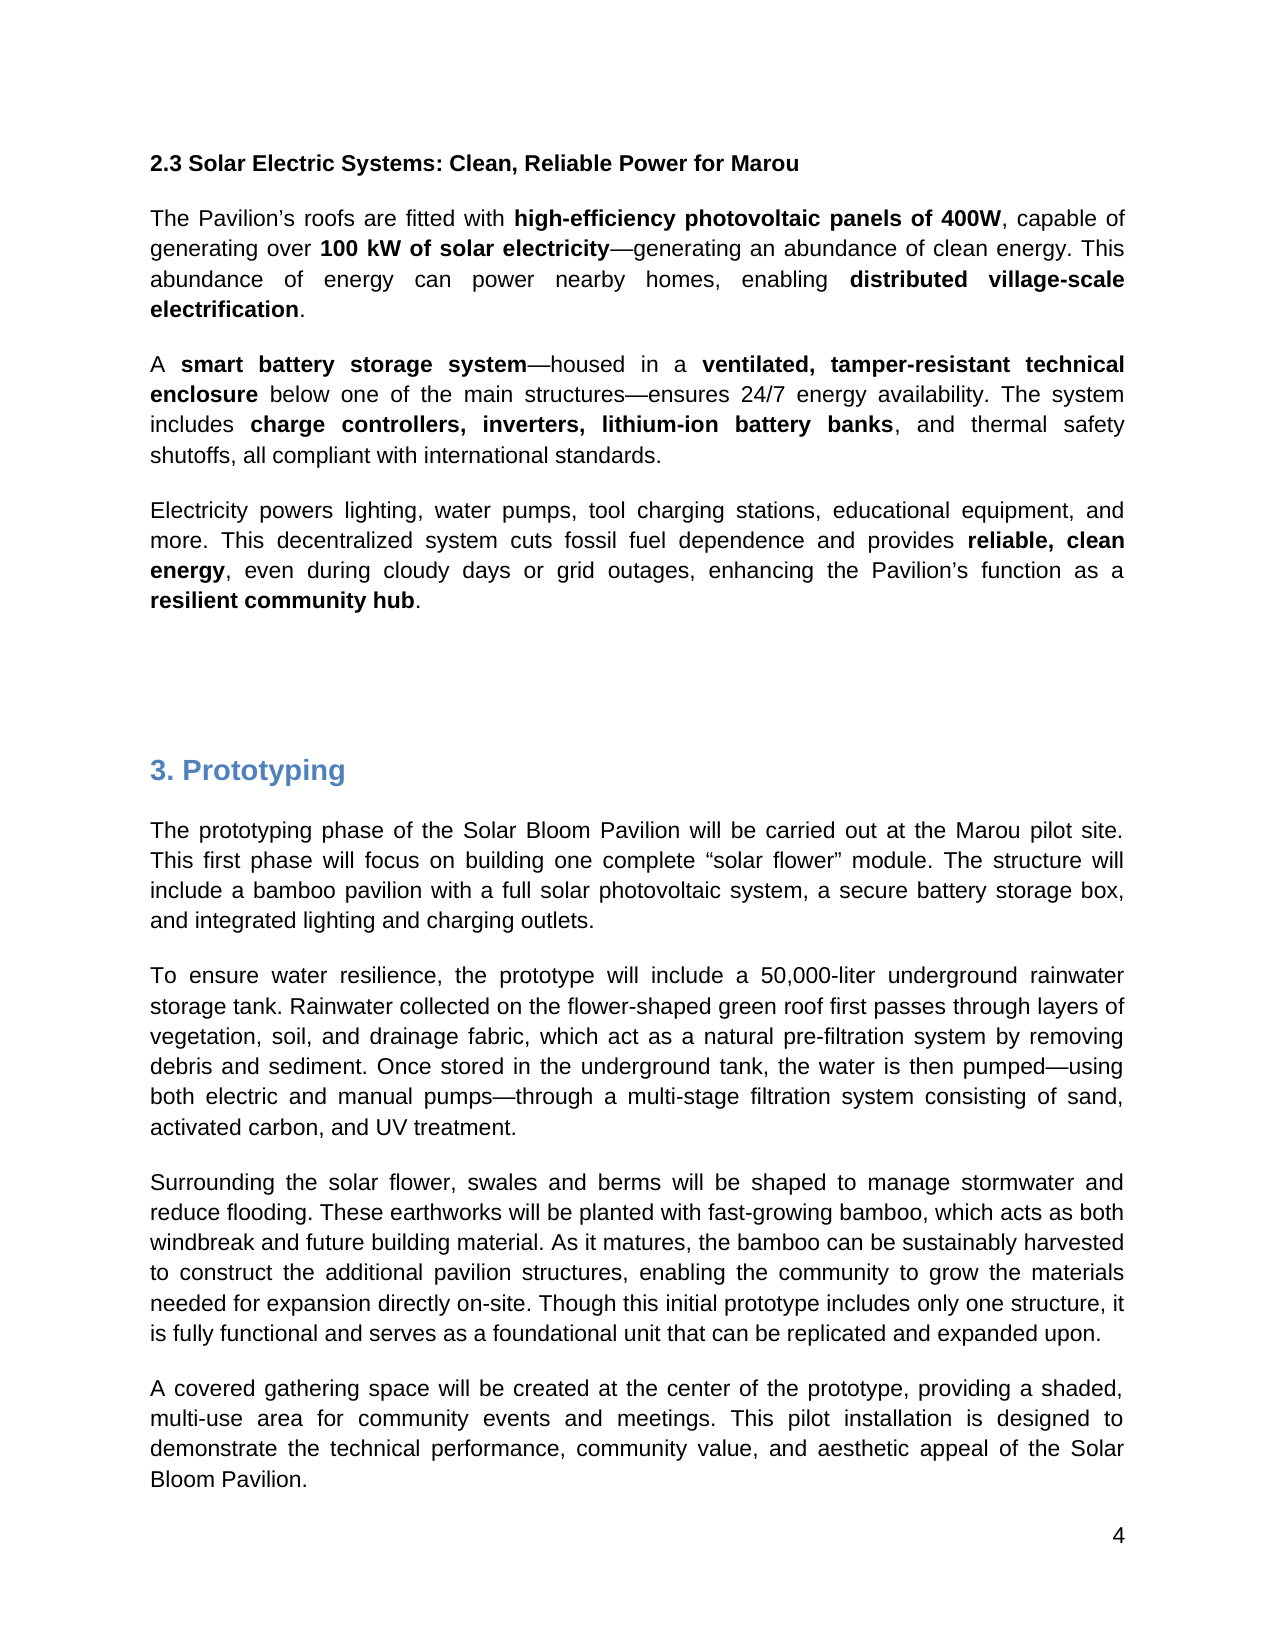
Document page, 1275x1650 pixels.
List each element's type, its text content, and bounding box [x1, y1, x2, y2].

text A smart battery storage system—housed in a ventilated, tamper-resistant technical enclosure below one of the main structures—ensures 24/7 energy availability. The system includes charge controllers, inverters, lithium-ion battery banks, and thermal safety shutoffs, all compliant with international standards. [150, 351, 1125, 468]
text 3. Prototyping [150, 753, 1125, 787]
text The Pavilion’s roofs are fitted with high-efficiency photovoltaic panels of 400W, capable of generating over 100 kW of solar electricity—generating an abundance of clean energy. This abundance of energy can power nearby homes, enabling distributed village-scale electrification. [150, 205, 1125, 322]
text To ensure water resilience, the prototype will include a 50,000-liter underground rainwater storage tank. Rainwater collected on the flower-shaped green roof first passes through layers of vegetation, soil, and drainage fabric, which act as a natural pre-filtration system by removing debris and sediment. Once stored in the underground tank, the water is then pumped—using both electric and manual pumps—through a multi-stage filtration system consisting of sand, activated carbon, and UV treatment. [150, 962, 1125, 1140]
subtitle 2.3 Solar Electric Systems: Clean, Reliable Power for Marou [150, 150, 1125, 176]
text The prototyping phase of the Solar Bloom Pavilion will be carried out at the Marou pilot site. This first phase will focus on building one complete “solar flower” module. The structure will include a bamboo pavilion with a full solar photovoltaic system, a secure battery storage box, and integrated lighting and charging outlets. [150, 817, 1125, 934]
text Surrounding the solar flower, swales and berms will be shaped to manage stormwater and reduce flooding. These earthworks will be planted with fast-growing bamboo, which acts as both windbreak and future building material. As it matures, the bamboo can be sustainably harvested to construct the additional pavilion structures, enabling the community to grow the materials needed for expansion directly on-site. Though this initial prototype includes only one structure, it is fully functional and serves as a foundational unit that can be replicated and expanded upon. [150, 1169, 1125, 1346]
text A covered gathering space will be created at the center of the prototype, providing a shaded, multi-use area for community events and meetings. This pilot installation is designed to demonstrate the technical performance, community value, and aesthetic appeal of the Solar Bloom Pavilion. [150, 1375, 1125, 1492]
text Electricity powers lighting, water pumps, tool charging stations, educational equipment, and more. This decentralized system cuts fossil fuel dependence and provides reliable, clean energy, even during cloudy days or grid outages, enhancing the Pavilion’s function as a resilient community hub. [150, 497, 1125, 614]
